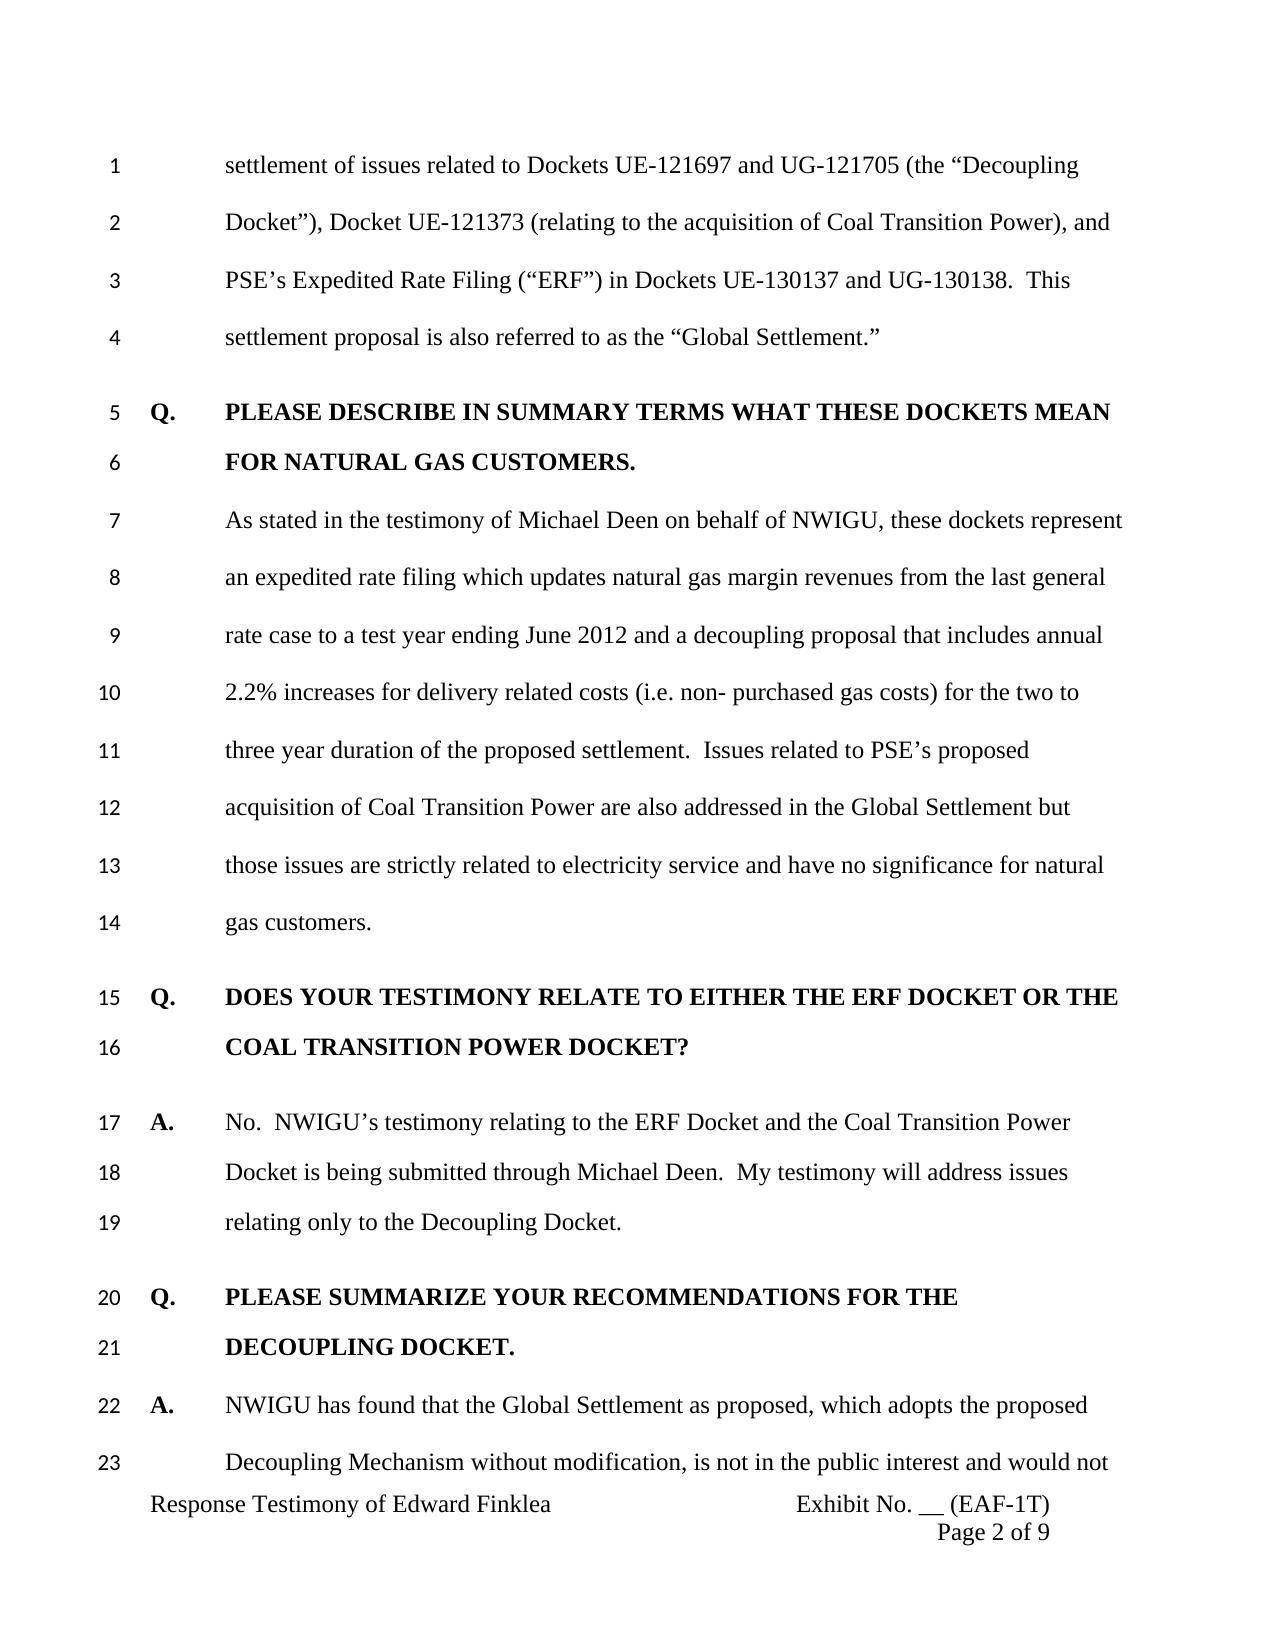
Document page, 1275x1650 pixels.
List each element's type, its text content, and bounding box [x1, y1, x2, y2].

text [150, 1390, 1125, 1476]
text Q. PLEASE DESCRIBE IN SUMMARY TERMS WHAT THESE DOCKETS MEAN FOR NATURAL GAS CUSTOMERS. [150, 380, 1125, 480]
text A. No. NWIGU’s testimony relating to the ERF Docket and the Coal Transition Power Docket is being submitted through Michael Deen. My testimony will address issues relating only to the Decoupling Docket. [150, 1090, 1125, 1240]
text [150, 150, 1125, 351]
text Q. PLEASE SUMMARIZE YOUR RECOMMENDATIONS FOR THE DECOUPLING DOCKET. [150, 1265, 1125, 1365]
text As stated in the testimony of Michael Deen on behalf of NWIGU, these dockets represent an expedited rate filing which updates natural gas margin revenues from the last general rate case to a test year ending June 2012 and a decoupling proposal that includes annual 2.2% increases for delivery related costs (i.e. non- purchased gas costs) for the two to three year duration of the proposed settlement. Issues related to PSE’s proposed acquisition of Coal Transition Power are also addressed in the Global Settlement but those issues are strictly related to electricity service and have no significance for natural gas customers. [225, 505, 1125, 936]
text Q. DOES YOUR TESTIMONY RELATE TO EITHER THE ERF DOCKET OR THE COAL TRANSITION POWER DOCKET? [150, 965, 1125, 1065]
